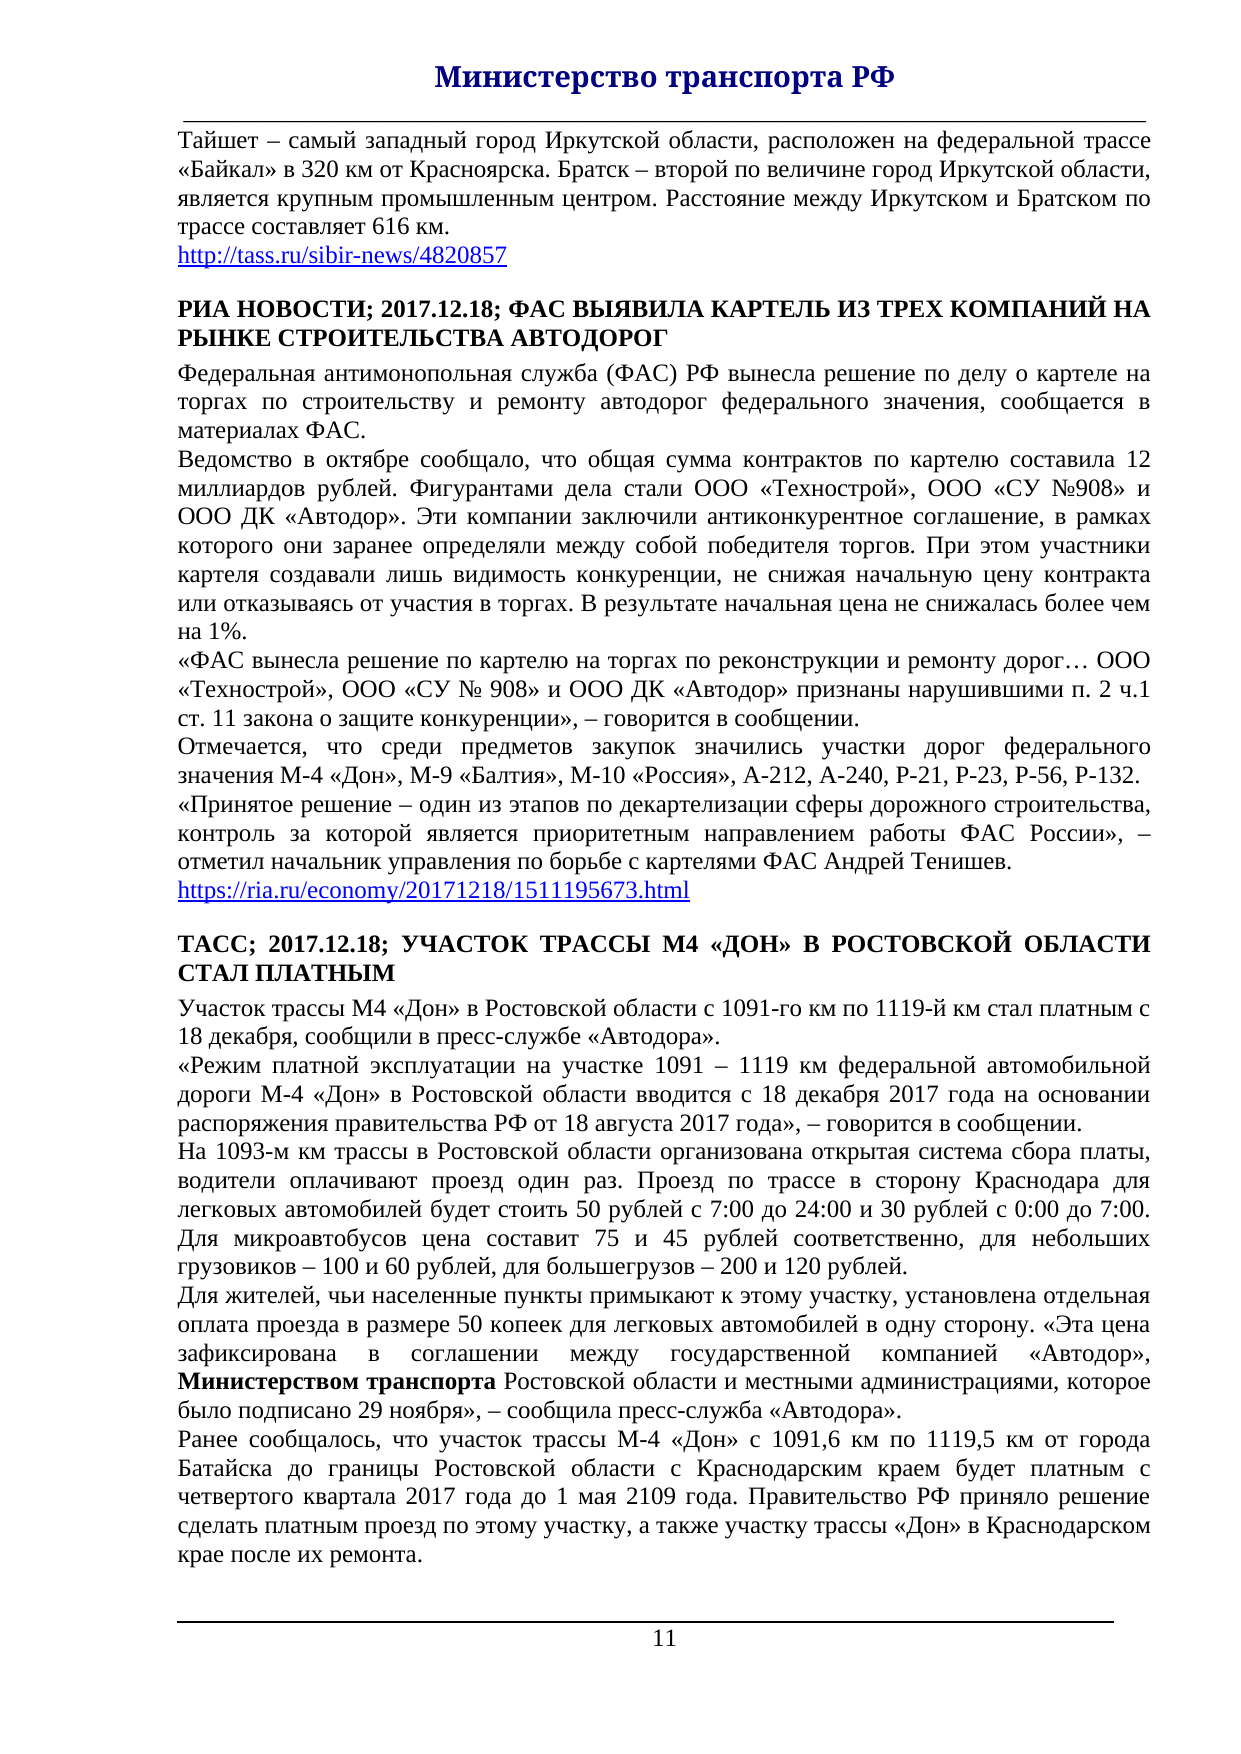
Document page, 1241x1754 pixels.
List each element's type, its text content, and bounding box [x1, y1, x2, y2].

text https://ria.ru/economy/20171218/1511195673.html [177, 875, 1152, 904]
text На 1093-м км трассы в Ростовской области организована открытая система сбора платы, водители оплачивают проезд один раз. Проезд по трассе в сторону Краснодара для легковых автомобилей будет стоить 50 рублей с 7:00 до 24:00 и 30 рублей с 0:00 до 7:00. Для микроавтобусов цена составит 75 и 45 рублей соответственно, для небольших грузовиков – 100 и 60 рублей, для большегрузов – 200 и 120 рублей. [177, 1136, 1152, 1280]
text http://tass.ru/sibir-news/4820857 [177, 240, 1152, 269]
text «ФАС вынесла решение по картелю на торгах по реконструкции и ремонту дорог… ООО «Технострой», ООО «СУ № 908» и ООО ДК «Автодор» признаны нарушившими п. 2 ч.1 ст. 11 закона о защите конкуренции», – говорится в сообщении. [177, 645, 1152, 731]
text «Режим платной эксплуатации на участке 1091 – 1119 км федеральной автомобильной дороги М-4 «Дон» в Ростовской области вводится с 18 декабря 2017 года на основании распоряжения правительства РФ от 18 августа 2017 года», – говорится в сообщении. [177, 1050, 1152, 1136]
subtitle РИА НОВОСТИ; 2017.12.18; ФАС ВЫЯВИЛА КАРТЕЛЬ ИЗ ТРЕХ КОМПАНИЙ НА РЫНКЕ СТРОИТЕЛЬСТВА АВТОДОРОГ [177, 294, 1152, 351]
text Для жителей, чьи населенные пункты примыкают к этому участку, установлена отдельная оплата проезда в размере 50 копеек для легковых автомобилей в одну сторону. «Эта цена зафиксирована в соглашении между государственной компанией «Автодор», Министерством транспорта Ростовской области и местными администрациями, которое было подписано 29 ноября», – сообщила пресс-служба «Автодора». [177, 1280, 1152, 1424]
text Ранее сообщалось, что участок трассы М-4 «Дон» с 1091,6 км по 1119,5 км от города Батайска до границы Ростовской области с Краснодарским краем будет платным с четвертого квартала 2017 года до 1 мая 2109 года. Правительство РФ приняло решение сделать платным проезд по этому участку, а также участку трассы «Дон» в Краснодарском крае после их ремонта. [177, 1424, 1152, 1568]
text Тайшет – самый западный город Иркутской области, расположен на федеральной трассе «Байкал» в 320 км от Красноярска. Братск – второй по величине город Иркутской области, является крупным промышленным центром. Расстояние между Иркутском и Братском по трассе составляет 616 км. [177, 125, 1152, 240]
text Участок трассы М4 «Дон» в Ростовской области с 1091-го км по 1119-й км стал платным с 18 декабря, сообщили в пресс-службе «Автодора». [177, 993, 1152, 1050]
text Ведомство в октябре сообщало, что общая сумма контрактов по картелю составила 12 миллиардов рублей. Фигурантами дела стали ООО «Технострой», ООО «СУ №908» и ООО ДК «Автодор». Эти компании заключили антиконкурентное соглашение, в рамках которого они заранее определяли между собой победителя торгов. При этом участники картеля создавали лишь видимость конкуренции, не снижая начальную цену контракта или отказываясь от участия в торгах. В результате начальная цена не снижалась более чем на 1%. [177, 444, 1152, 645]
text «Принятое решение – один из этапов по декартелизации сферы дорожного строительства, контроль за которой является приоритетным направлением работы ФАС России», – отметил начальник управления по борьбе с картелями ФАС Андрей Тенишев. [177, 789, 1152, 875]
text Федеральная антимонопольная служба (ФАС) РФ вынесла решение по делу о картеле на торгах по строительству и ремонту автодорог федерального значения, сообщается в материалах ФАС. [177, 358, 1152, 444]
text Отмечается, что среди предметов закупок значились участки дорог федерального значения М-4 «Дон», М-9 «Балтия», М-10 «Россия», А-212, А-240, Р-21, Р-23, Р-56, Р-132. [177, 731, 1152, 789]
subtitle ТАСС; 2017.12.18; УЧАСТОК ТРАССЫ М4 «ДОН» В РОСТОВСКОЙ ОБЛАСТИ СТАЛ ПЛАТНЫМ [177, 929, 1152, 986]
